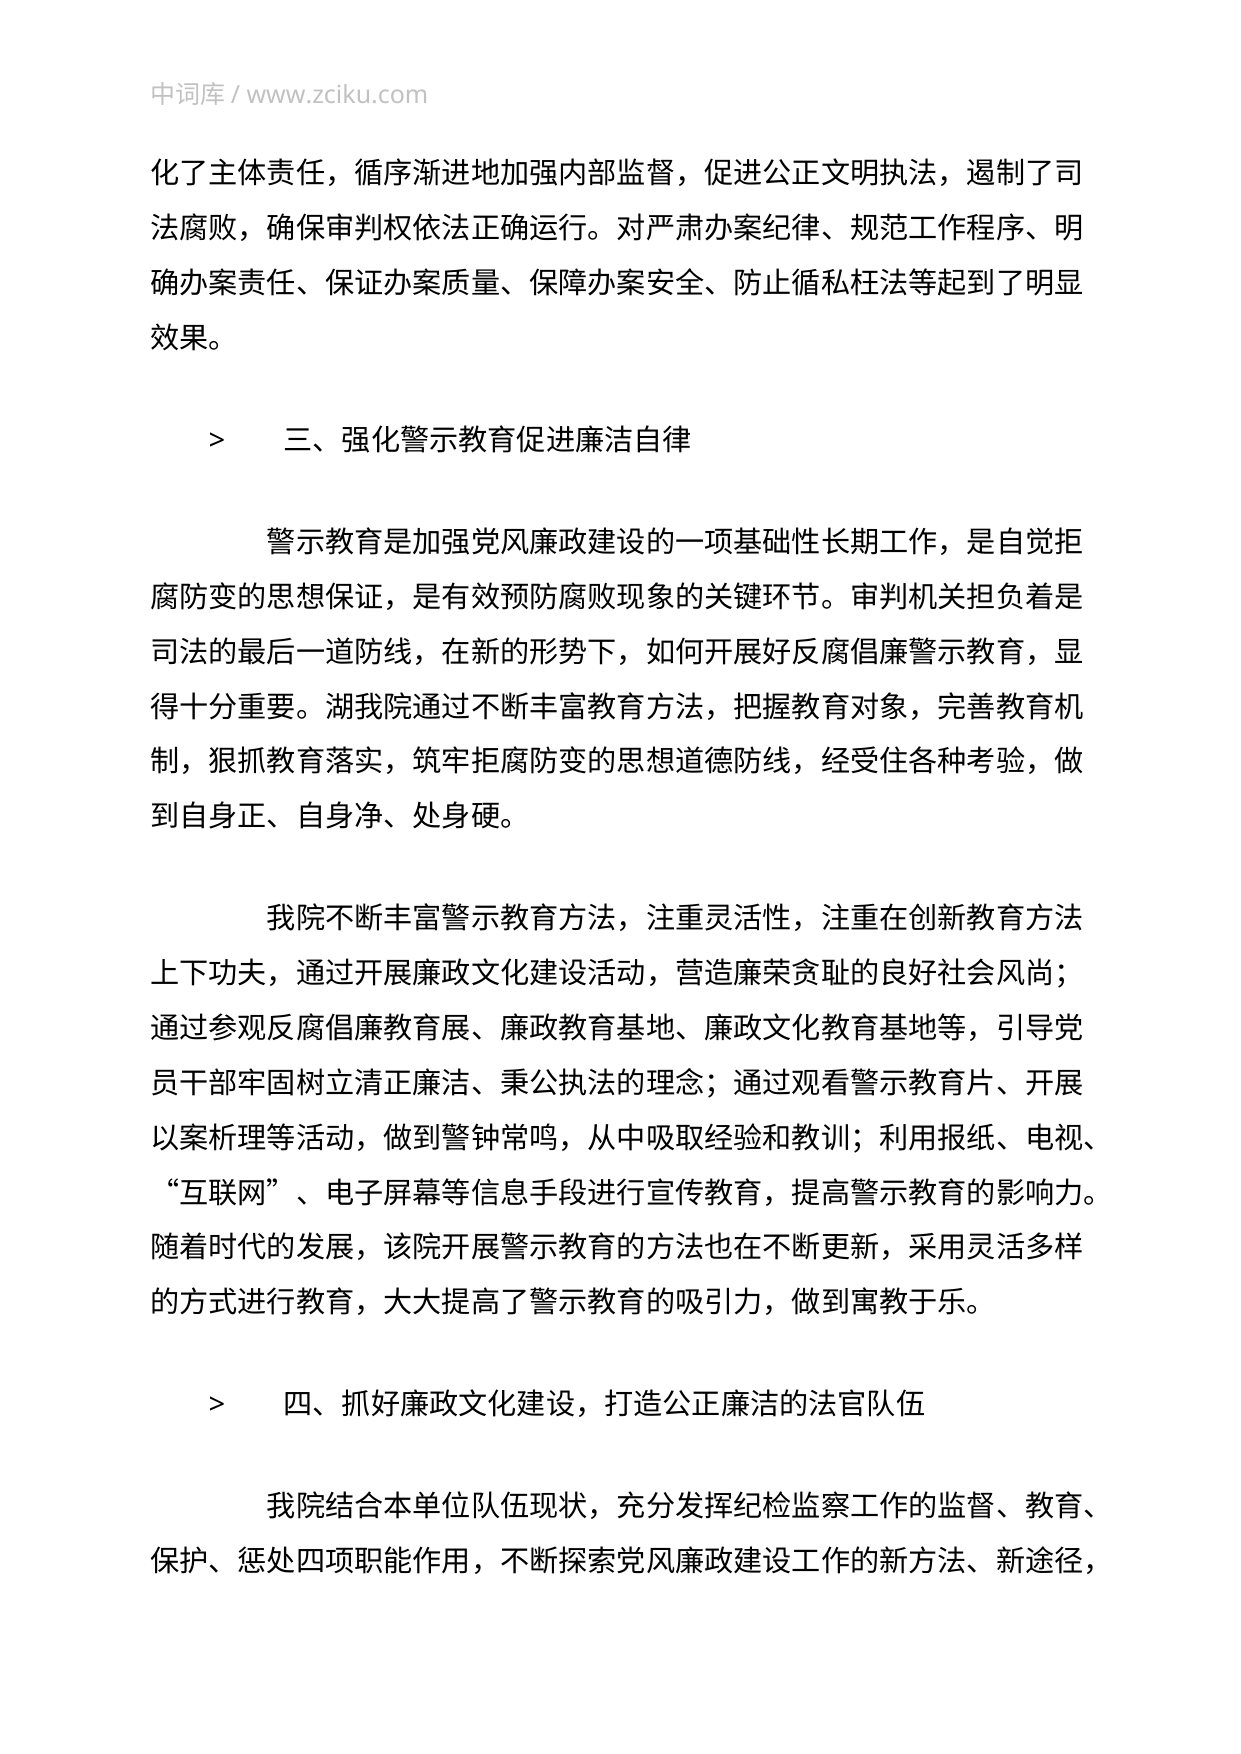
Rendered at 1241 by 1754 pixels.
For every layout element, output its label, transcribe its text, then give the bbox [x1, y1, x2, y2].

text > 三、强化警示教育促进廉洁自律 [150, 416, 1090, 459]
text 我院不断丰富警示教育方法，注重灵活性，注重在创新教育方法上下功夫，通过开展廉政文化建设活动，营造廉荣贪耻的良好社会风尚；通过参观反腐倡廉教育展、廉政教育基地、廉政文化教育基地等，引导党员干部牢固树立清正廉洁、秉公执法的理念；通过观看警示教育片、开展以案析理等活动，做到警钟常鸣，从中吸取经验和教训；利用报纸、电视、“互联网”、电子屏幕等信息手段进行宣传教育，提高警示教育的影响力。随着时代的发展，该院开展警示教育的方法也在不断更新，采用灵活多样的方式进行教育，大大提高了警示教育的吸引力，做到寓教于乐。 [150, 895, 1090, 1321]
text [150, 1483, 1090, 1580]
text 警示教育是加强党风廉政建设的一项基础性长期工作，是自觉拒腐防变的思想保证，是有效预防腐败现象的关键环节。审判机关担负着是司法的最后一道防线，在新的形势下，如何开展好反腐倡廉警示教育，显得十分重要。湖我院通过不断丰富教育方法，把握教育对象，完善教育机制，狠抓教育落实，筑牢拒腐防变的思想道德防线，经受住各种考验，做到自身正、自身净、处身硬。 [150, 518, 1090, 835]
text > 四、抓好廉政文化建设，打造公正廉洁的法官队伍 [150, 1381, 1090, 1423]
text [150, 150, 1090, 357]
